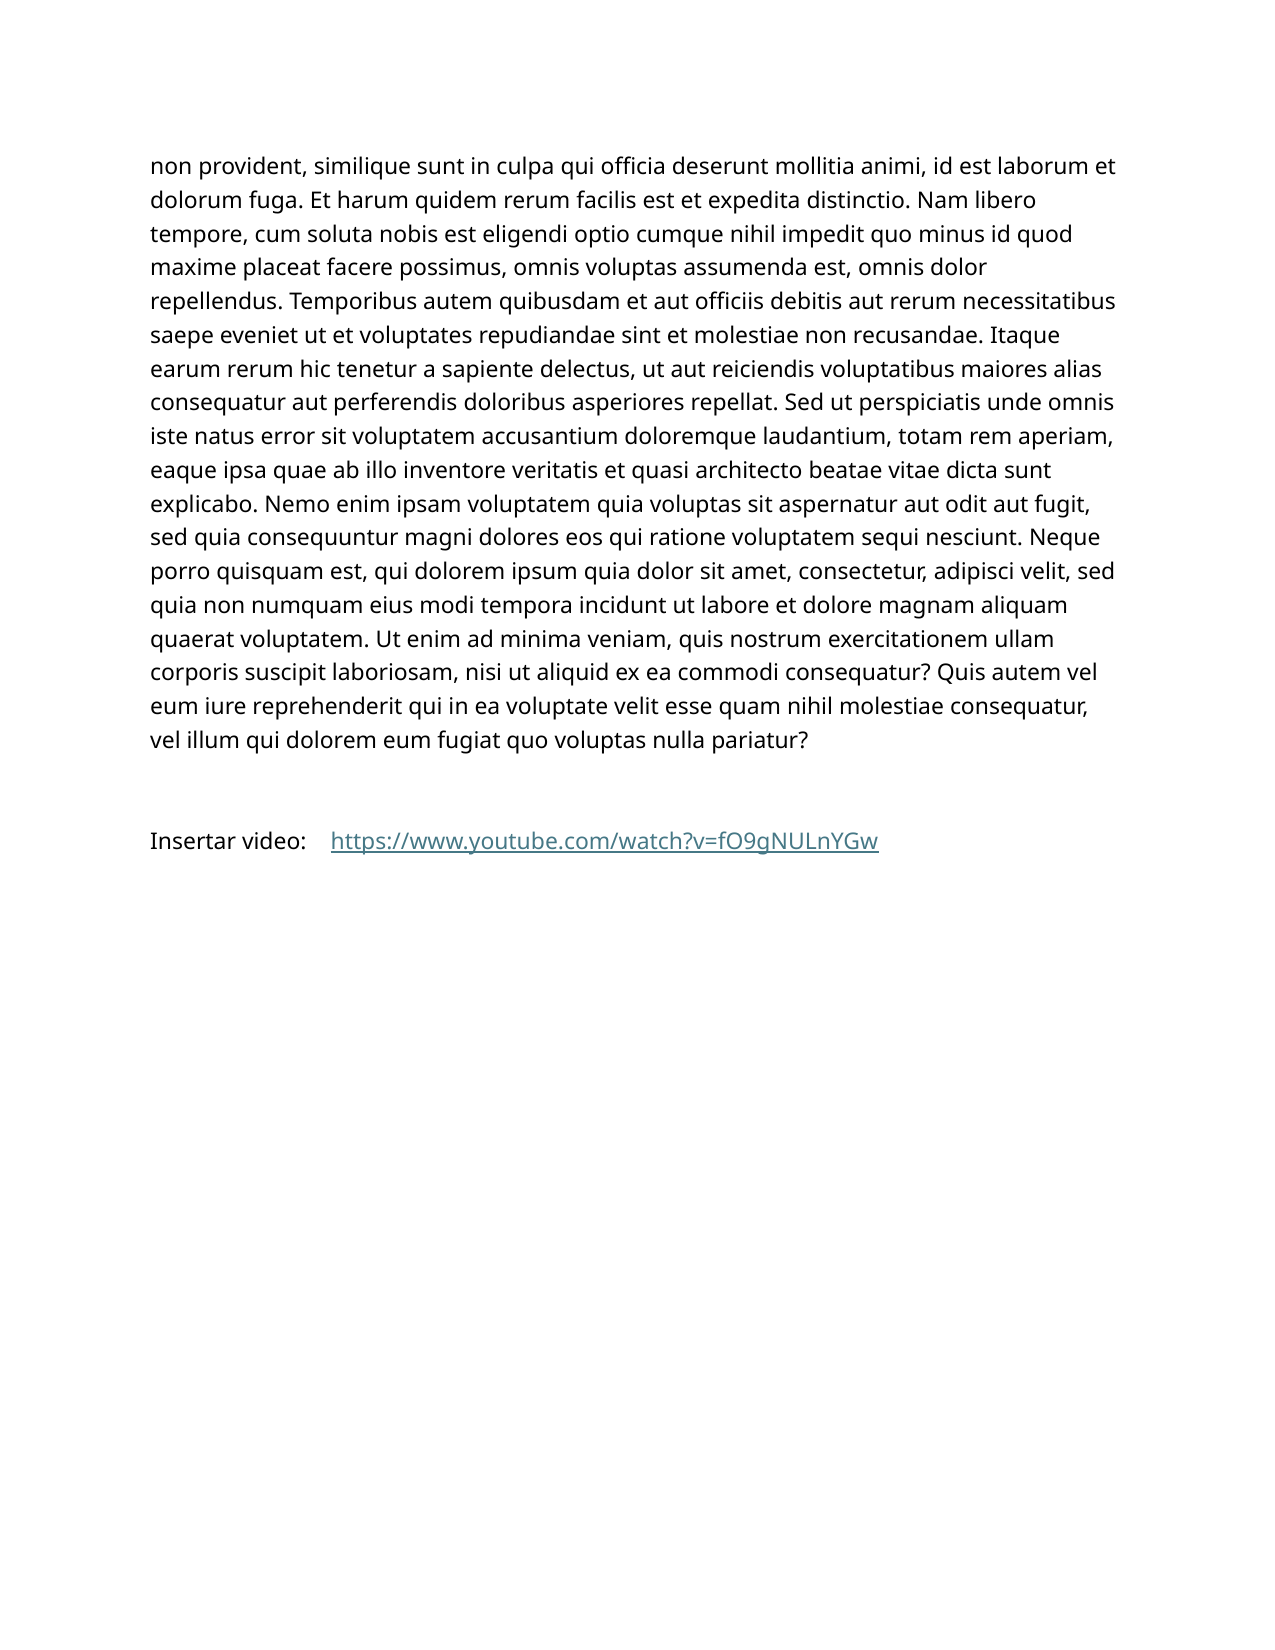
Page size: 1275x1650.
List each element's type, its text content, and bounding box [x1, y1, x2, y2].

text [150, 150, 1125, 755]
text Insertar video: https://www.youtube.com/watch?v=fO9gNULnYGw [150, 824, 1125, 856]
